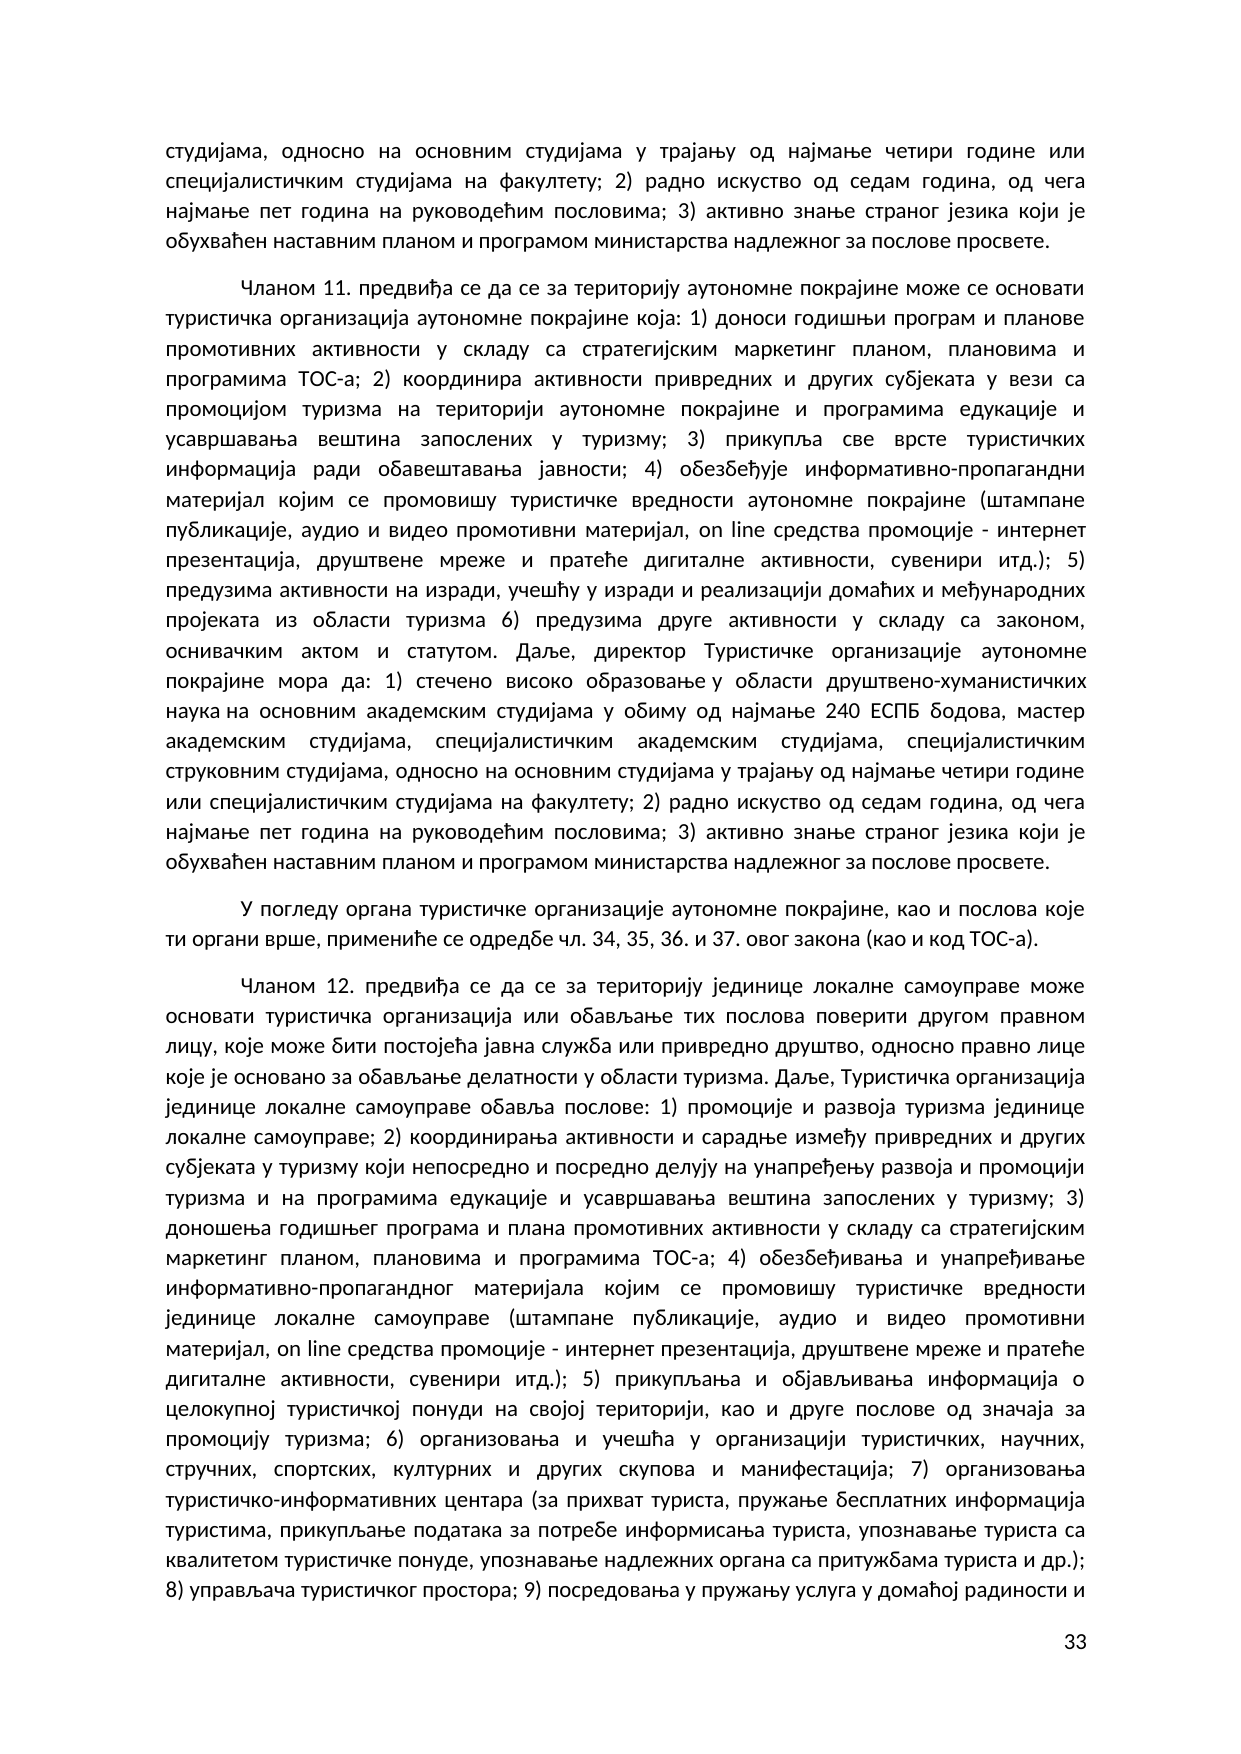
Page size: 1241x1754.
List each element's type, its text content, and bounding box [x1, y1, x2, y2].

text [165, 136, 1087, 254]
text Чланом 11. предвиђа се да се за територију аутономне покрајине може се основати туристичка организација аутономне покрајине која: 1) доноси годишњи програм и планове промотивних активности у складу са стратегијским маркетинг планом, плановима и програмима ТОС-а; 2) координира активности привредних и других субјеката у вези са промоцијом туризма на територији аутономне покрајине и програмима едукације и усавршавања вештина запослених у туризму; 3) прикупља све врсте туристичких информација ради обавештавања јавности; 4) обезбеђује информативно-пропагандни материјал којим се промовишу туристичке вредности аутономне покрајине (штампане публикације, аудио и видео промотивни материјал, on line средства промоције - интернет презентација, друштвене мреже и пратеће дигиталне активности, сувенири итд.); 5) предузима активности на изради, учешћу у изради и реализацији домаћих и међународних пројеката из области туризма 6) предузима друге активности у складу са законом, оснивачким актом и статутом. Даље, директор Туристичке организације аутономне покрајине мора да: 1) стечено високо образовање у области друштвено-хуманистичких наука на основним академским студијама у обиму од најмање 240 ЕСПБ бодова, мастер академским студијама, специјалистичким академским студијама, специјалистичким струковним студијама, односно на основним студијама у трајању од најмање четири године или специјалистичким студијама на факултету; 2) радно искуство од седам година, од чега најмање пет година на руководећим пословима; 3) активно знање страног језика који je обухваћен наставним планом и програмом министарства надлежног за послове просвете. [165, 273, 1087, 875]
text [165, 971, 1087, 1603]
text У погледу органа туристичке организације аутономне покрајине, као и послова које ти органи врше, примениће се одредбе чл. 34, 35, 36. и 37. овог закона (као и код ТОС-а). [165, 894, 1087, 952]
